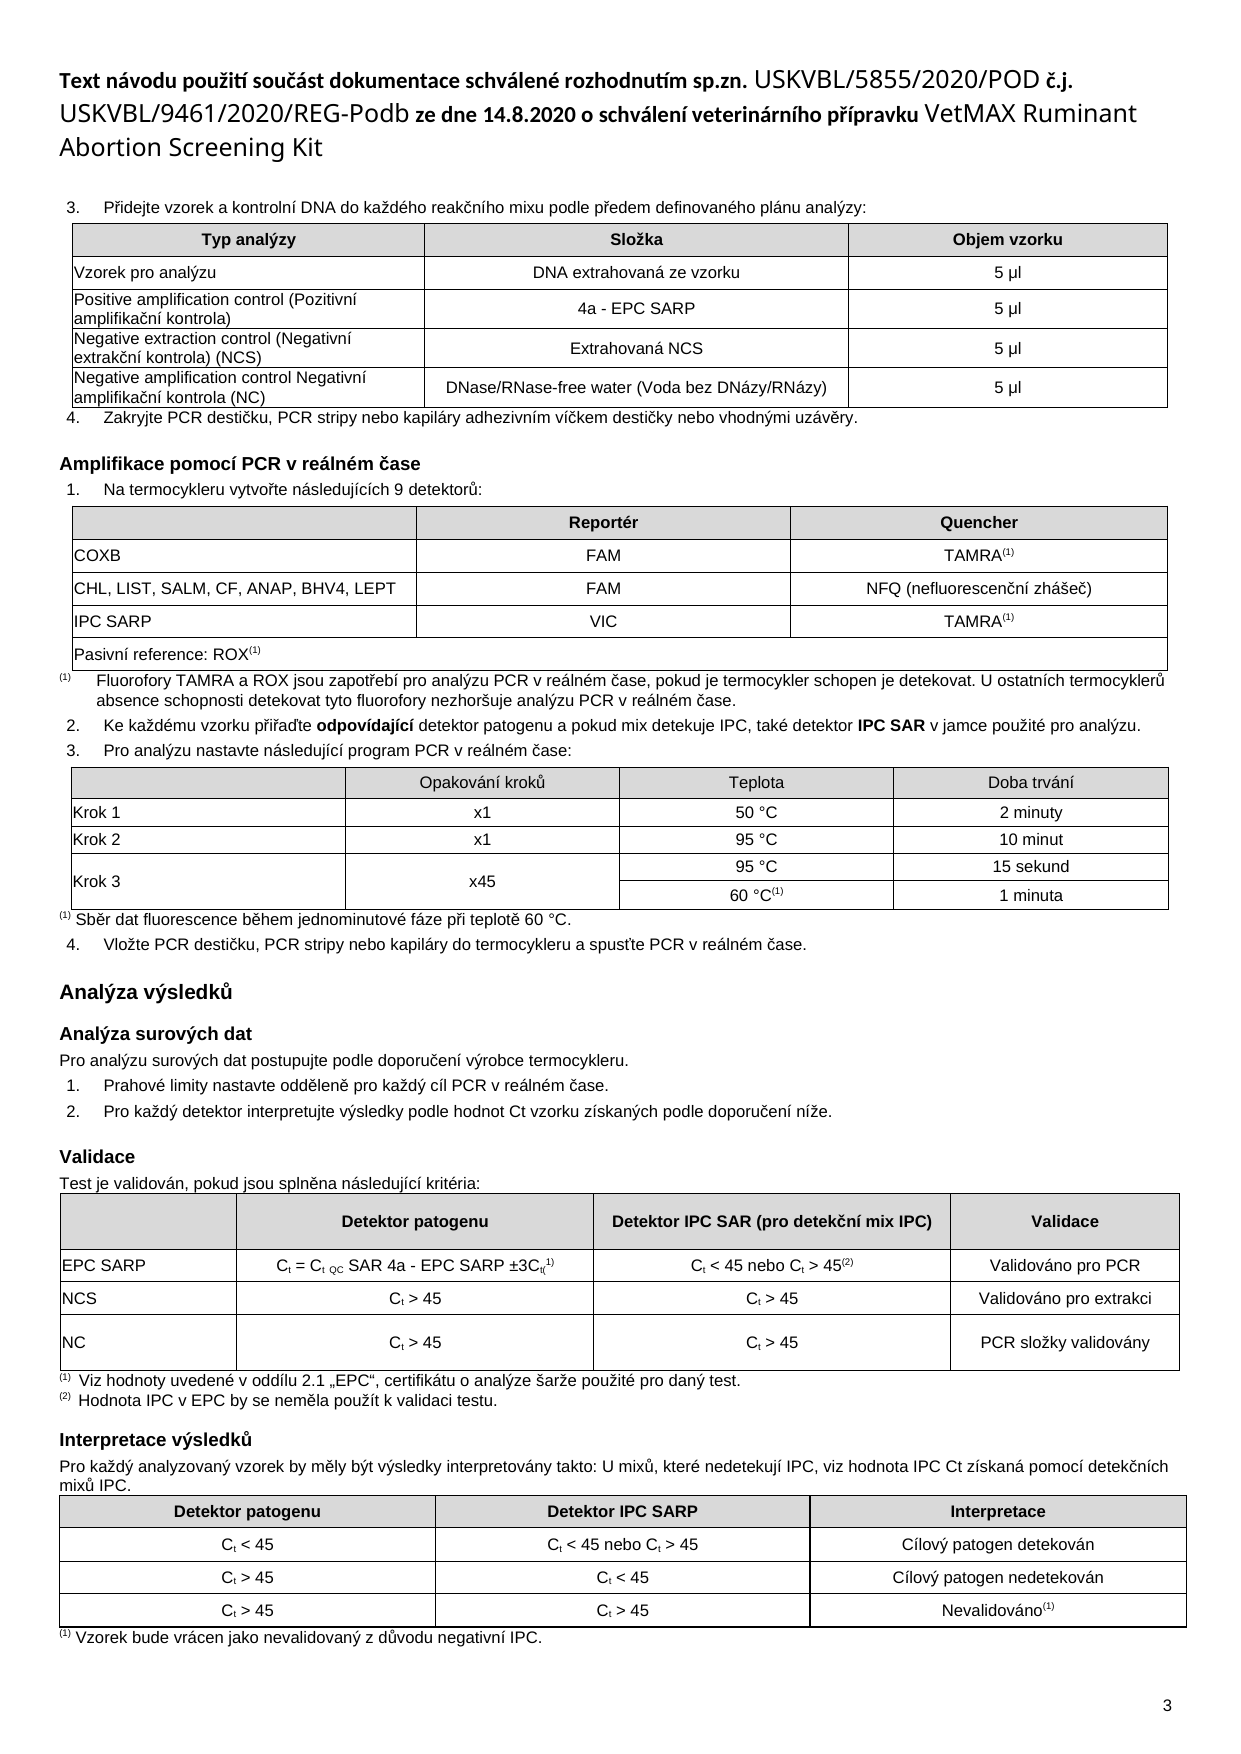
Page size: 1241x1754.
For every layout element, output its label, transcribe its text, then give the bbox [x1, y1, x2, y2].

table_cell 5 μl [849, 290, 1167, 328]
table_cell Nevalidováno(1) [811, 1594, 1186, 1626]
list Přidejte vzorek a kontrolní DNA do každého reakčního mixu podle předem definovaného plánu analýzy: [66, 198, 1181, 217]
list Pro analýzu nastavte následující program PCR v reálném čase: [66, 741, 1181, 760]
table_header Reportér [417, 507, 790, 539]
text (1) Fluorofory TAMRA a ROX jsou zapotřebí pro analýzu PCR v reálném čase, pokud je termocykler schopen je detekovat. U ostatních termocyklerů absence schopnosti detekovat tyto fluorofory nezhoršuje analýzu PCR v reálném čase. [59, 671, 1181, 709]
table_header Doba trvání [894, 768, 1168, 798]
list Prahové limity nastavte odděleně pro každý cíl PCR v reálném čase. [66, 1076, 1181, 1095]
table_header [73, 507, 416, 539]
text Pro analýzu surových dat postupujte podle doporučení výrobce termocykleru. [59, 1051, 1181, 1070]
table_cell x1 [346, 799, 619, 826]
list Zakryjte PCR destičku, PCR stripy nebo kapiláry adhezivním víčkem destičky nebo vhodnými uzávěry. [66, 408, 1181, 427]
text (1) Sběr dat fluorescence během jednominutové fáze při teplotě 60 °C. [59, 910, 1181, 929]
table_cell TAMRA(1) [791, 606, 1167, 637]
table_header Složka [425, 224, 848, 256]
table_cell 4a - EPC SARP [425, 290, 848, 328]
table_cell DNA extrahovaná ze vzorku [425, 257, 848, 288]
table_cell Krok 3 [72, 854, 345, 909]
table_header Validace [951, 1194, 1179, 1249]
table_cell Ct < 45 nebo Ct > 45(2) [594, 1250, 950, 1281]
text Validace [59, 1146, 1181, 1168]
table_cell Ct < 45 [436, 1562, 809, 1593]
table_header Interpretace [811, 1496, 1186, 1527]
table_header [72, 768, 345, 798]
table_cell IPC SARP [73, 606, 416, 637]
table_cell 95 °C [620, 854, 893, 880]
table_cell Positive amplification control (Pozitivní amplifikační kontrola) [73, 290, 424, 328]
table_header Detektor patogenu [60, 1496, 435, 1527]
table_cell Negative amplification control Negativní amplifikační kontrola (NC) [73, 368, 424, 407]
table_cell Ct > 45 [60, 1562, 435, 1593]
table_cell Vzorek pro analýzu [73, 257, 424, 288]
table_cell DNase/RNase-free water (Voda bez DNázy/RNázy) [425, 368, 848, 407]
table_cell Pasivní reference: ROX(1) [73, 638, 1167, 670]
text (1) Vzorek bude vrácen jako nevalidovaný z důvodu negativní IPC. [59, 1628, 1181, 1647]
table_cell Cílový patogen detekován [811, 1528, 1186, 1561]
table_cell EPC SARP [61, 1250, 236, 1281]
table_cell Ct > 45 [60, 1594, 435, 1626]
table_header Opakování kroků [346, 768, 619, 798]
table_cell VIC [417, 606, 790, 637]
table_cell x1 [346, 827, 619, 853]
table_cell COXB [73, 540, 416, 572]
list Vložte PCR destičku, PCR stripy nebo kapiláry do termocykleru a spusťte PCR v reálném čase. [66, 935, 1181, 954]
text Amplifikace pomocí PCR v reálném čase [59, 452, 1181, 474]
table_cell CHL, LIST, SALM, CF, ANAP, BHV4, LEPT [73, 573, 416, 604]
table_cell Krok 1 [72, 799, 345, 826]
table_cell NC [61, 1315, 236, 1370]
table_cell 50 °C [620, 799, 893, 826]
table_cell Ct > 45 [237, 1282, 593, 1314]
table_cell 15 sekund [894, 854, 1168, 880]
table_cell Ct > 45 [594, 1282, 950, 1314]
table_cell Negative extraction control (Negativní extrakční kontrola) (NCS) [73, 329, 424, 367]
text (2) Hodnota IPC v EPC by se neměla použít k validaci testu. [59, 1390, 1181, 1409]
text (1) Viz hodnoty uvedené v oddílu 2.1 „EPC“, certifikátu o analýze šarže použité pro daný test. [59, 1371, 1181, 1390]
table_cell Ct > 45 [594, 1315, 950, 1370]
text Interpretace výsledků [59, 1429, 1181, 1450]
text Test je validován, pokud jsou splněna následující kritéria: [59, 1174, 1181, 1193]
table_header Quencher [791, 507, 1167, 539]
table_cell Ct < 45 [60, 1528, 435, 1561]
table_cell Extrahovaná NCS [425, 329, 848, 367]
list Na termocykleru vytvořte následujících 9 detektorů: [66, 480, 1181, 499]
table_header Typ analýzy [73, 224, 424, 256]
table_cell 5 μl [849, 257, 1167, 288]
table_cell Krok 2 [72, 827, 345, 853]
table_cell 5 μl [849, 329, 1167, 367]
table_header [61, 1194, 236, 1249]
table_cell Ct > 45 [436, 1594, 809, 1626]
table_cell FAM [417, 573, 790, 604]
table_header Detektor patogenu [237, 1194, 593, 1249]
table_cell 5 μl [849, 368, 1167, 407]
table_cell NCS [61, 1282, 236, 1314]
table_cell NFQ (nefluorescenční zhášeč) [791, 573, 1167, 604]
table_header Detektor IPC SARP [436, 1496, 809, 1527]
table_cell Validováno pro PCR [951, 1250, 1179, 1281]
text Pro každý analyzovaný vzorek by měly být výsledky interpretovány takto: U mixů, které nedetekují IPC, viz hodnota IPC Ct získaná pomocí detekčních mixů IPC. [59, 1456, 1181, 1495]
list Ke každému vzorku přiřaďte odpovídající detektor patogenu a pokud mix detekuje IPC, také detektor IPC SAR v jamce použité pro analýzu. [66, 716, 1181, 735]
table_cell x45 [346, 854, 619, 909]
table_header Objem vzorku [849, 224, 1167, 256]
table_cell Ct > 45 [237, 1315, 593, 1370]
table_cell PCR složky validovány [951, 1315, 1179, 1370]
table_cell 60 °C(1) [620, 881, 893, 909]
table_cell FAM [417, 540, 790, 572]
table_cell 10 minut [894, 827, 1168, 853]
table_header Teplota [620, 768, 893, 798]
table_cell 1 minuta [894, 881, 1168, 909]
table_header Detektor IPC SAR (pro detekční mix IPC) [594, 1194, 950, 1249]
table_cell Ct = Ct QC SAR 4a - EPC SARP ±3Ct(1) [237, 1250, 593, 1281]
list Pro každý detektor interpretujte výsledky podle hodnot Ct vzorku získaných podle doporučení níže. [66, 1101, 1181, 1121]
table_cell Ct < 45 nebo Ct > 45 [436, 1528, 809, 1561]
table_cell 2 minuty [894, 799, 1168, 826]
text Analýza výsledků [59, 980, 1181, 1004]
table_cell Validováno pro extrakci [951, 1282, 1179, 1314]
table_cell Cílový patogen nedetekován [811, 1562, 1186, 1593]
text Analýza surových dat [59, 1023, 1181, 1044]
table_cell 95 °C [620, 827, 893, 853]
table_cell TAMRA(1) [791, 540, 1167, 572]
